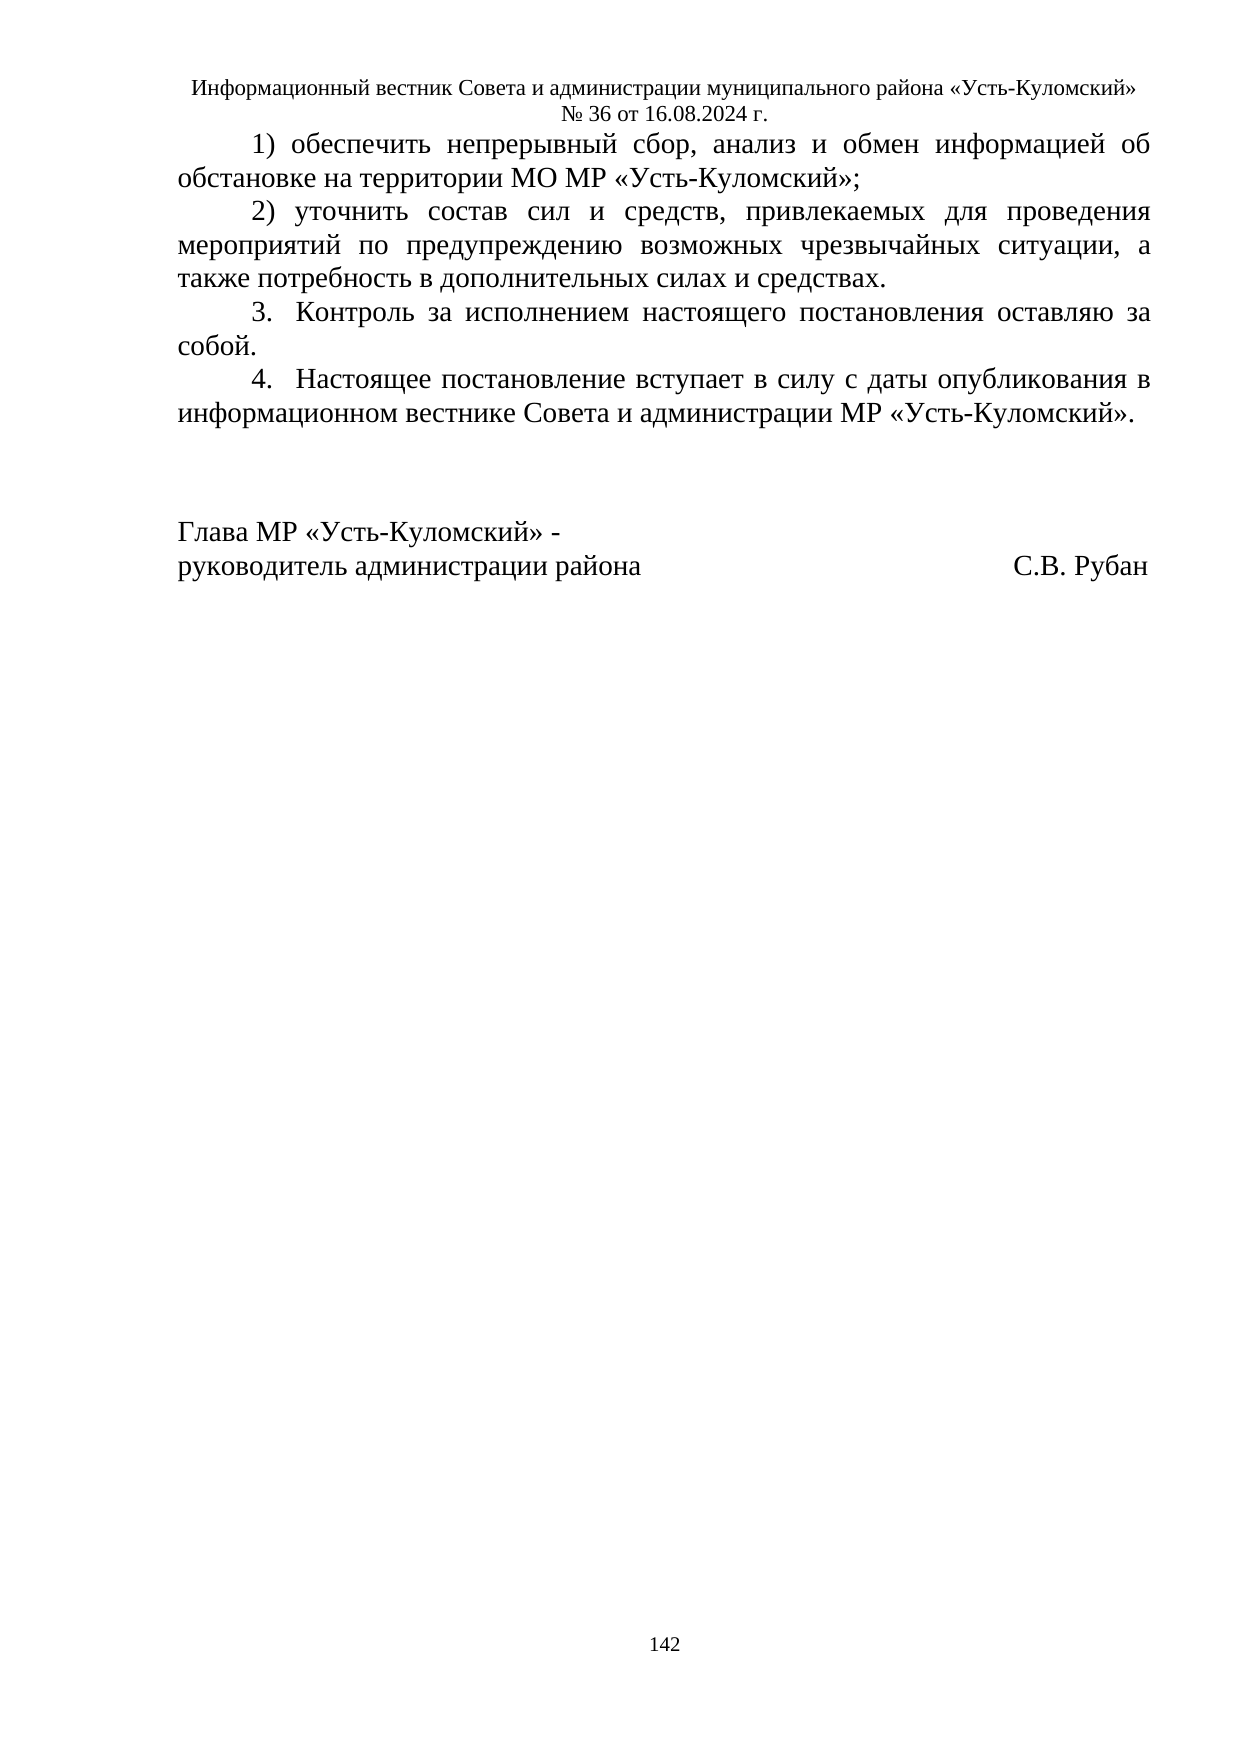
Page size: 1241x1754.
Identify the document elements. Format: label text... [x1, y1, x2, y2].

text 1) обеспечить непрерывный сбор, анализ и обмен информацией об обстановке на территории МО МР «Усть-Куломский»; [177, 126, 1152, 193]
text Глава МР «Усть-Куломский» - [177, 514, 1152, 548]
text руководитель администрации района С.В. Рубан [177, 548, 1152, 582]
text 2) уточнить состав сил и средств, привлекаемых для проведения мероприятий по предупреждению возможных чрезвычайных ситуации, а также потребность в дополнительных силах и средствах. [177, 193, 1152, 294]
list Контроль за исполнением настоящего постановления оставляю за собой. [177, 294, 1152, 361]
list Настоящее постановление вступает в силу с даты опубликования в информационном вестнике Совета и администрации МР «Усть-Куломский». [177, 361, 1152, 428]
